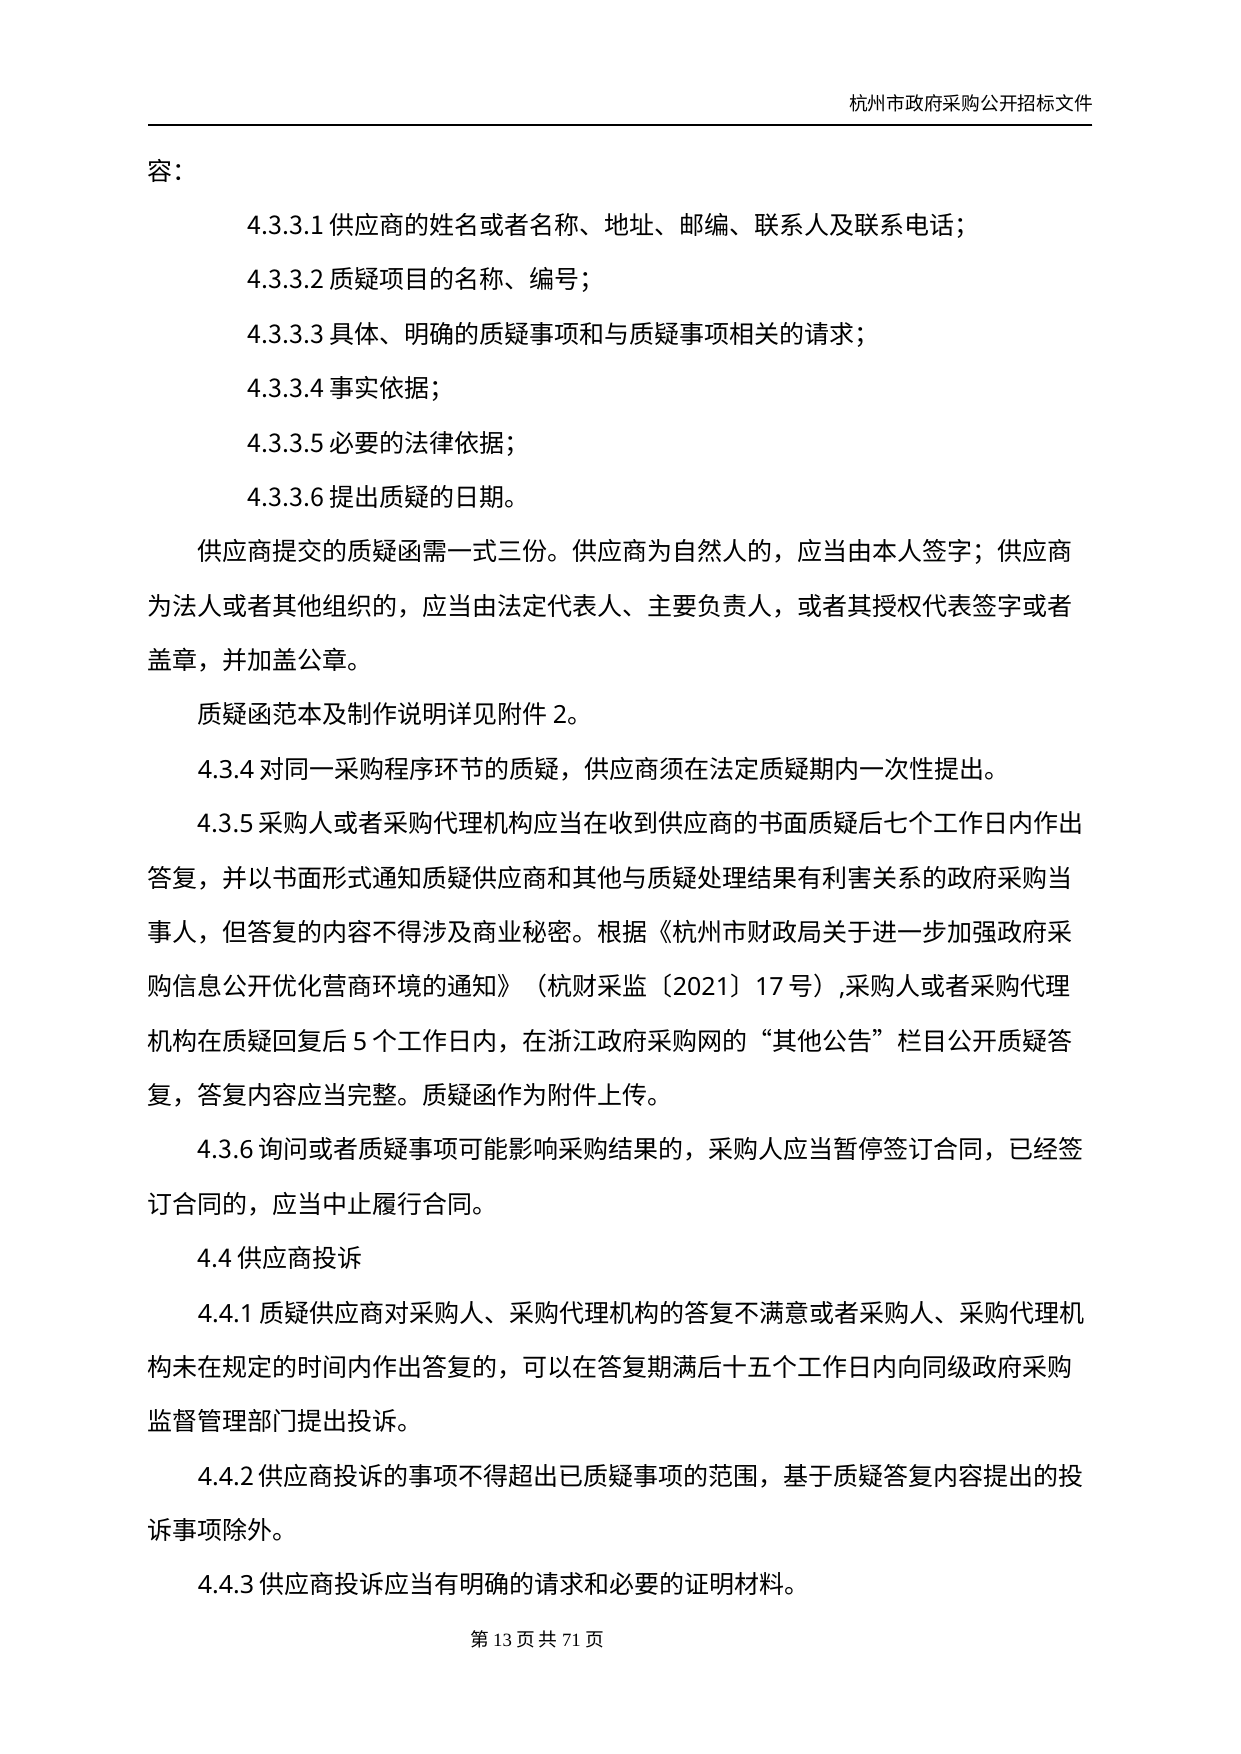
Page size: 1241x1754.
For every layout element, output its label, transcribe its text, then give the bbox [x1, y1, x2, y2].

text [148, 151, 1092, 187]
text 质疑函范本及制作说明详见附件2。 [148, 695, 1092, 731]
text 供应商提交的质疑函需一式三份。供应商为自然人的，应当由本人签字；供应商为法人或者其他组织的，应当由法定代表人、主要负责人，或者其授权代表签字或者盖章，并加盖公章。 [148, 532, 1092, 677]
text 4.3.3.6提出质疑的日期。 [148, 477, 1092, 514]
text 4.3.3.2质疑项目的名称、编号； [148, 260, 1092, 296]
text 4.4.2供应商投诉的事项不得超出已质疑事项的范围，基于质疑答复内容提出的投诉事项除外。 [148, 1456, 1092, 1547]
text 4.3.6询问或者质疑事项可能影响采购结果的，采购人应当暂停签订合同，已经签订合同的，应当中止履行合同。 [148, 1130, 1092, 1221]
text 4.3.3.5必要的法律依据； [148, 423, 1092, 459]
text 4.3.4对同一采购程序环节的质疑，供应商须在法定质疑期内一次性提出。 [148, 749, 1092, 786]
text 4.4.1质疑供应商对采购人、采购代理机构的答复不满意或者采购人、采购代理机构未在规定的时间内作出答复的，可以在答复期满后十五个工作日内向同级政府采购监督管理部门提出投诉。 [148, 1293, 1092, 1438]
text 4.4供应商投诉 [148, 1239, 1092, 1275]
text 4.3.5采购人或者采购代理机构应当在收到供应商的书面质疑后七个工作日内作出答复，并以书面形式通知质疑供应商和其他与质疑处理结果有利害关系的政府采购当事人，但答复的内容不得涉及商业秘密。根据《杭州市财政局关于进一步加强政府采购信息公开优化营商环境的通知》（杭财采监〔2021〕17号）,采购人或者采购代理机构在质疑回复后5个工作日内，在浙江政府采购网的“其他公告”栏目公开质疑答复，答复内容应当完整。质疑函作为附件上传。 [148, 804, 1092, 1112]
text 4.4.3供应商投诉应当有明确的请求和必要的证明材料。 [148, 1565, 1092, 1601]
text 4.3.3.3具体、明确的质疑事项和与质疑事项相关的请求； [148, 314, 1092, 351]
text 4.3.3.1供应商的姓名或者名称、地址、邮编、联系人及联系电话； [148, 206, 1092, 242]
text 4.3.3.4事实依据； [148, 369, 1092, 405]
